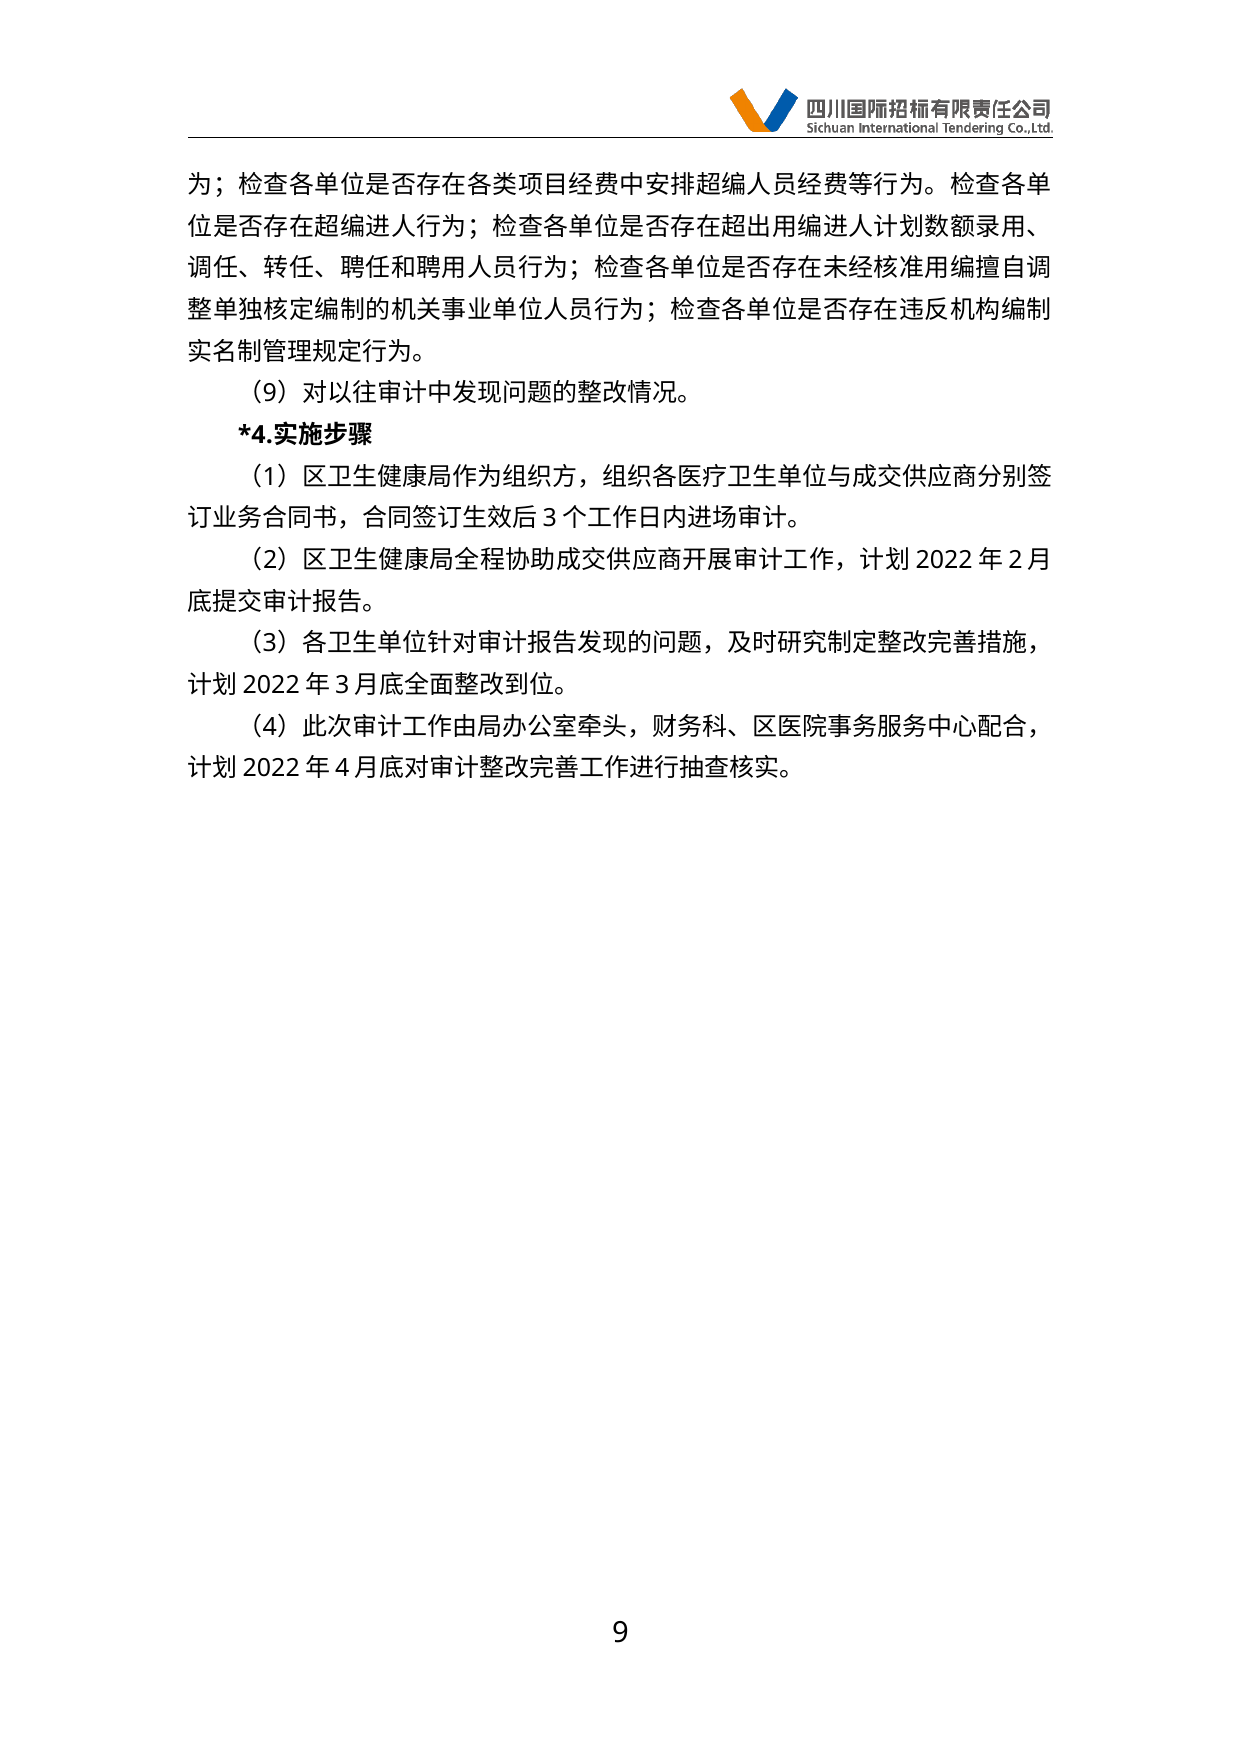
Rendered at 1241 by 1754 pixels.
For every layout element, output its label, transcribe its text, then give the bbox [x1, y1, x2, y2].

text （4）此次审计工作由局办公室牵头，财务科、区医院事务服务中心配合，计划2022年4月底对审计整改完善工作进行抽查核实。 [187, 702, 1053, 785]
text （2）区卫生健康局全程协助成交供应商开展审计工作，计划2022年2月底提交审计报告。 [187, 535, 1053, 618]
text （9）对以往审计中发现问题的整改情况。 [187, 368, 1053, 410]
picture [729, 88, 1053, 135]
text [187, 160, 1053, 368]
text （1）区卫生健康局作为组织方，组织各医疗卫生单位与成交供应商分别签订业务合同书，合同签订生效后3个工作日内进场审计。 [187, 452, 1053, 535]
text （3）各卫生单位针对审计报告发现的问题，及时研究制定整改完善措施，计划2022年3月底全面整改到位。 [187, 618, 1053, 702]
text *4.实施步骤 [187, 410, 1053, 452]
